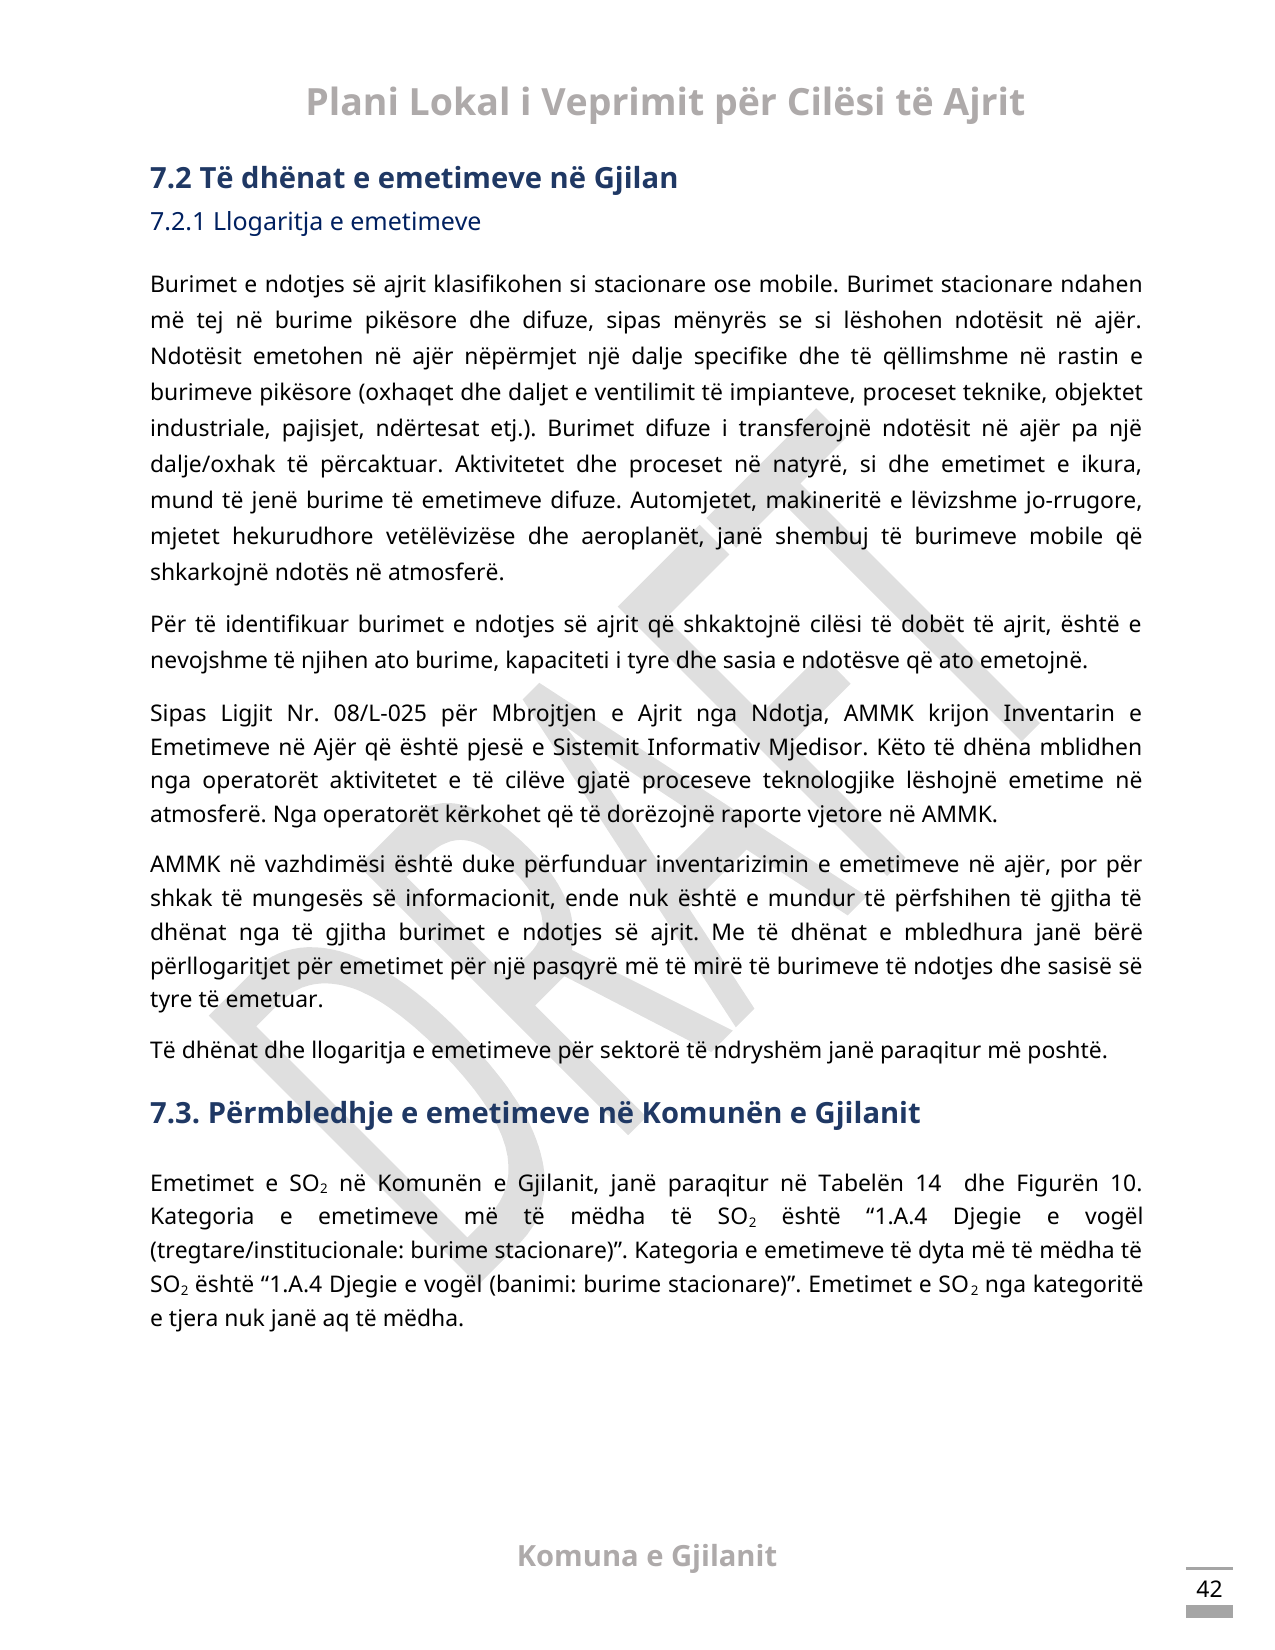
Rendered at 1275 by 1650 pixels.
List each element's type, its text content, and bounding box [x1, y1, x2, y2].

text Të dhënat dhe llogaritja e emetimeve për sektorë të ndryshëm janë paraqitur më poshtë. [150, 1034, 1144, 1065]
subtitle 7.2.1 Llogaritja e emetimeve [150, 203, 1144, 237]
text Sipas Ligjit Nr. 08/L-025 për Mbrojtjen e Ajrit nga Ndotja, AMMK krijon Inventarin e Emetimeve në Ajër që është pjesë e Sistemit Informativ Mjedisor. Këto të dhëna mblidhen nga operatorët aktivitetet e të cilëve gjatë proceseve teknologjike lëshojnë emetime në atmosferë. Nga operatorët kërkohet që të dorëzojnë raporte vjetore në AMMK. [150, 697, 1144, 829]
text Burimet e ndotjes së ajrit klasifikohen si stacionare ose mobile. Burimet stacionare ndahen më tej në burime pikësore dhe difuze sipas mënyrës se si lëshohen ndotësit në ajër. Ndotësit emetohen në ajër nëpërmjet një dalje specifike dhe të qëllimshme në rastin e burimeve pikësore (oxhaqet dhe daljet e ventilimit të impianteve, proceset teknike, objektet industriale, pajisjet, ndërtesat etj.). Burimet difuze i transferojnë ndotësit në ajër pa një dalje/oxhak të përcaktuar. Aktivitetet dhe proceset në natyrë, si dhe emetimet e ikura, mund të jenë burime të emetimeve difuze. Automjetet, makineritë e lëvizshme jo-rrugore, mjetet hekurudhore vetëlëvizëse dhe aeroplanët, janë shembuj të burimeve mobile që shkarkojnë ndotës në atmosferë. [150, 268, 1144, 587]
text AMMK në vazhdimësi është duke përfunduar inventarizimin e emetimeve në ajër, por për shkak të mungesës së informacionit, ende nuk është e mundur të përfshihen të gjitha të dhënat nga të gjitha burimet e ndotjes së ajrit. Me të dhënat e mbledhura janë bërë përllogaritjet për emetimet për një pasqyrë më të mirë të burimeve të ndotjes dhe sasisë së tyre të emetuar. [150, 848, 1144, 1014]
subtitle 7.3. Përmbledhje e emetimeve në Komunën e Gjilanit [150, 1092, 1144, 1132]
text Për të identifikuar burimet e ndotjes së ajrit që shkaktojnë cilësi të dobët të ajrit, është e nevojshme të njihen ato burime, kapaciteti i tyre dhe sasia e ndotësve që ato emetojnë. [150, 608, 1144, 675]
text Emetimet e SO2 në Komunën e Gjilanit janë paraqitur në Tabelën 14 dhe Figurën 10. Kategoria e emetimeve më të mëdha të SO2 është “1.A.4 Djegie e vogël (tregtare/institucionale: burime stacionare)”. Kategoria e emetimeve të dyta më të mëdha të SO2 është “1.A.4 Djegie e vogël (banimi: burime stacionare)”. Emetimet e SO2 nga kategoritë e tjera nuk janë aq të mëdha. [150, 1166, 1144, 1333]
subtitle 7.2 Të dhënat e emetimeve në Gjilan [150, 157, 1144, 197]
